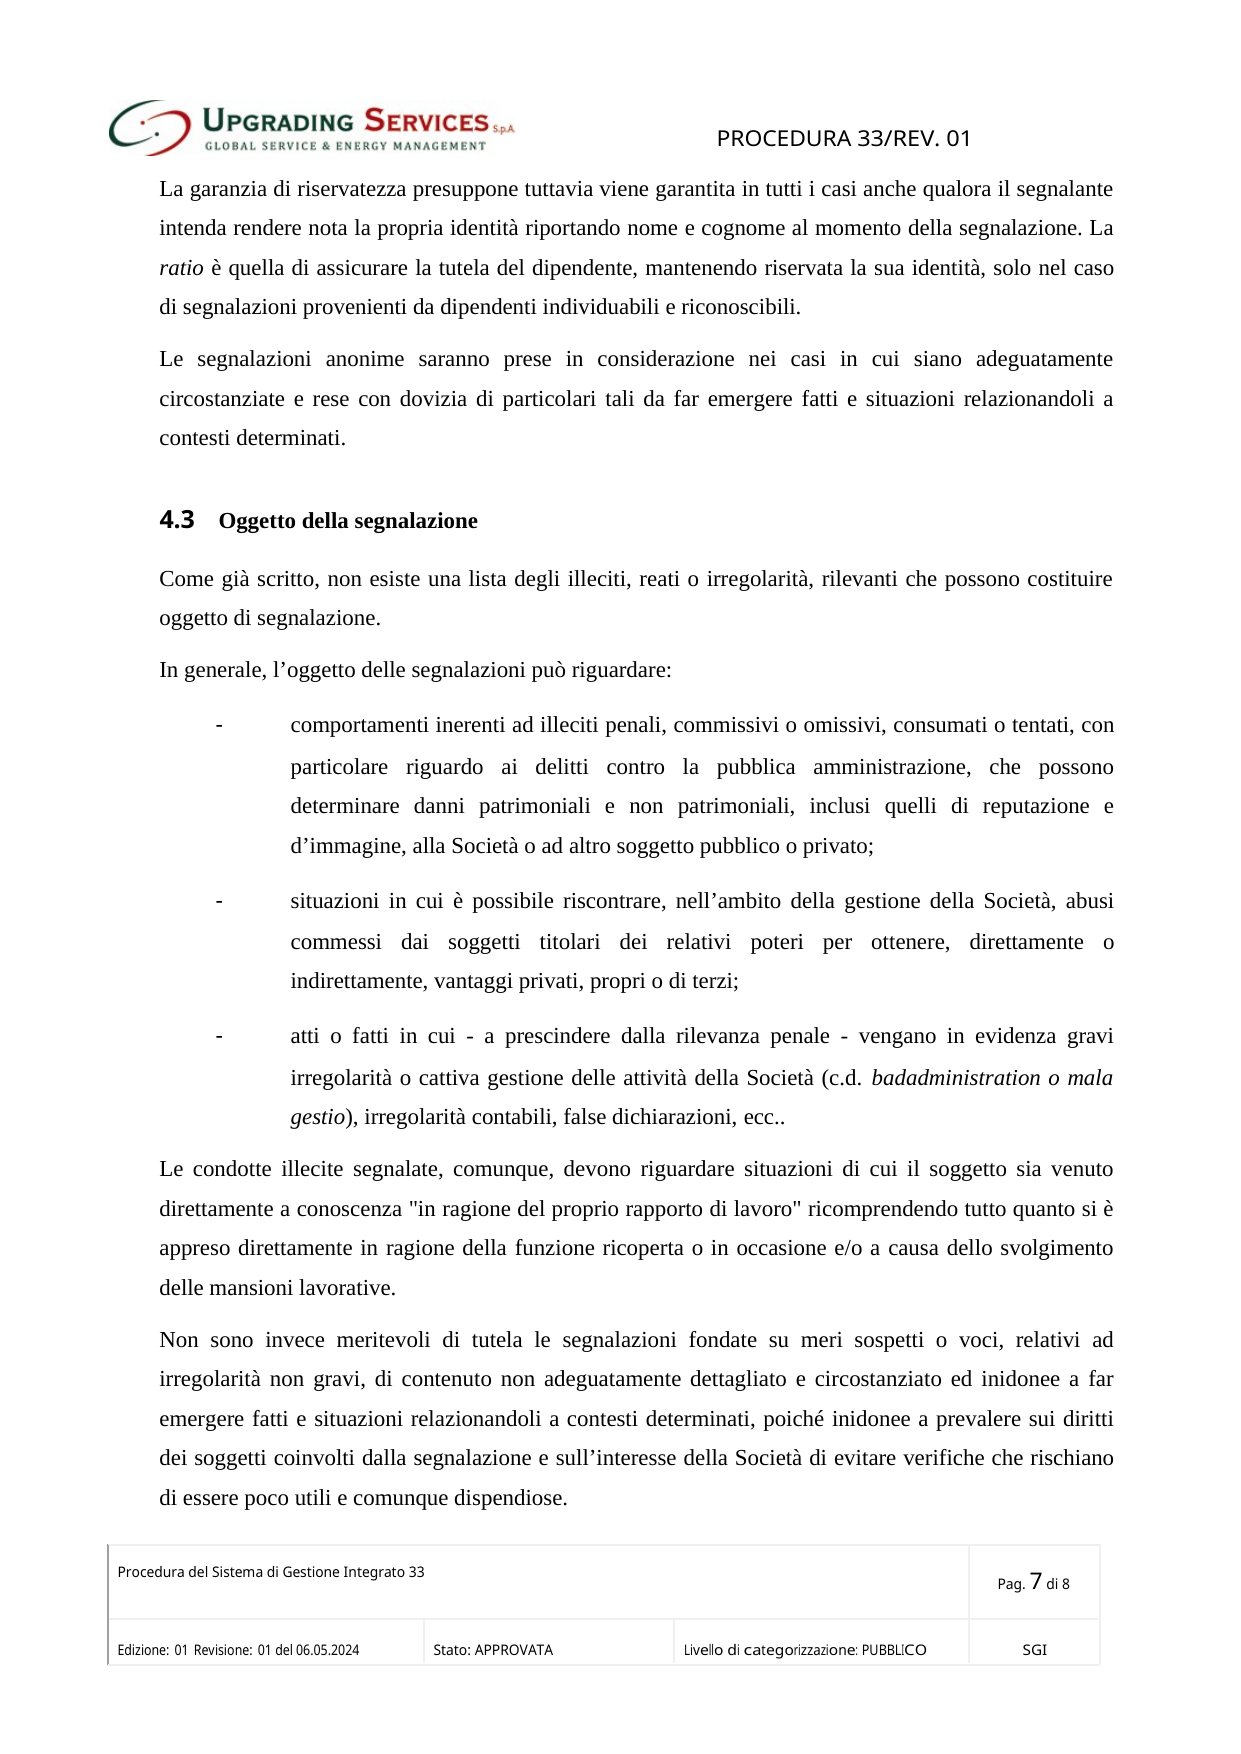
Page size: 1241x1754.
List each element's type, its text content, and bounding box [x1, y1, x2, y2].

text La garanzia di riservatezza presuppone tuttavia viene garantita in tutti i casi anche qualora il segnalante intenda rendere nota la propria identità riportando nome e cognome al momento della segnalazione. La ratio è quella di assicurare la tutela del dipendente, mantenendo riservata la sua identità, solo nel caso di segnalazioni provenienti da dipendenti individuabili e riconoscibili. [159, 175, 1116, 320]
list Oggetto della segnalazione [159, 501, 1161, 535]
text Le segnalazioni anonime saranno prese in considerazione nei casi in cui siano adeguatamente circostanziate e rese con dovizia di particolari tali da far emergere fatti e situazioni relazionandoli a contesti determinati. [159, 345, 1116, 451]
text In generale, l’oggetto delle segnalazioni può riguardare: [159, 656, 1116, 683]
text Non sono invece meritevoli di tutela le segnalazioni fondate su meri sospetti o voci, relativi ad irregolarità non gravi, di contenuto non adeguatamente dettagliato e circostanziato ed inidonee a far emergere fatti e situazioni relazionandoli a contesti determinati, poiché inidonee a prevalere sui diritti dei soggetti coinvolti dalla segnalazione e sull’interesse della Società di evitare verifiche che rischiano di essere poco utili e comunque dispendiose. [159, 1326, 1116, 1510]
picture [109, 100, 516, 156]
text Le condotte illecite segnalate, comunque, devono riguardare situazioni di cui il soggetto sia venuto direttamente a conoscenza "in ragione del proprio rapporto di lavoro" ricomprendendo tutto quanto si è appreso direttamente in ragione della funzione ricoperta o in occasione e/o a causa dello svolgimento delle mansioni lavorative. [159, 1155, 1116, 1300]
list comportamenti inerenti ad illeciti penali, commissivi o omissivi, consumati o tentati, con particolare riguardo ai delitti contro la pubblica amministrazione, che possono determinare danni patrimoniali e non patrimoniali, inclusi quelli di reputazione e d’immagine, alla Società o ad altro soggetto pubblico o privato; [215, 708, 1116, 858]
list situazioni in cui è possibile riscontrare, nell’ambito della gestione della Società, abusi commessi dai soggetti titolari dei relativi poteri per ottenere, direttamente o indirettamente, vantaggi privati, propri o di terzi; [215, 884, 1116, 994]
text Come già scritto, non esiste una lista degli illeciti, reati o irregolarità, rilevanti che possono costituire oggetto di segnalazione. [159, 565, 1116, 631]
list atti o fatti in cui - a prescindere dalla rilevanza penale - vengano in evidenza gravi irregolarità o cattiva gestione delle attività della Società (c.d. badadministration o mala gestio), irregolarità contabili, false dichiarazioni, ecc.. [215, 1019, 1116, 1130]
